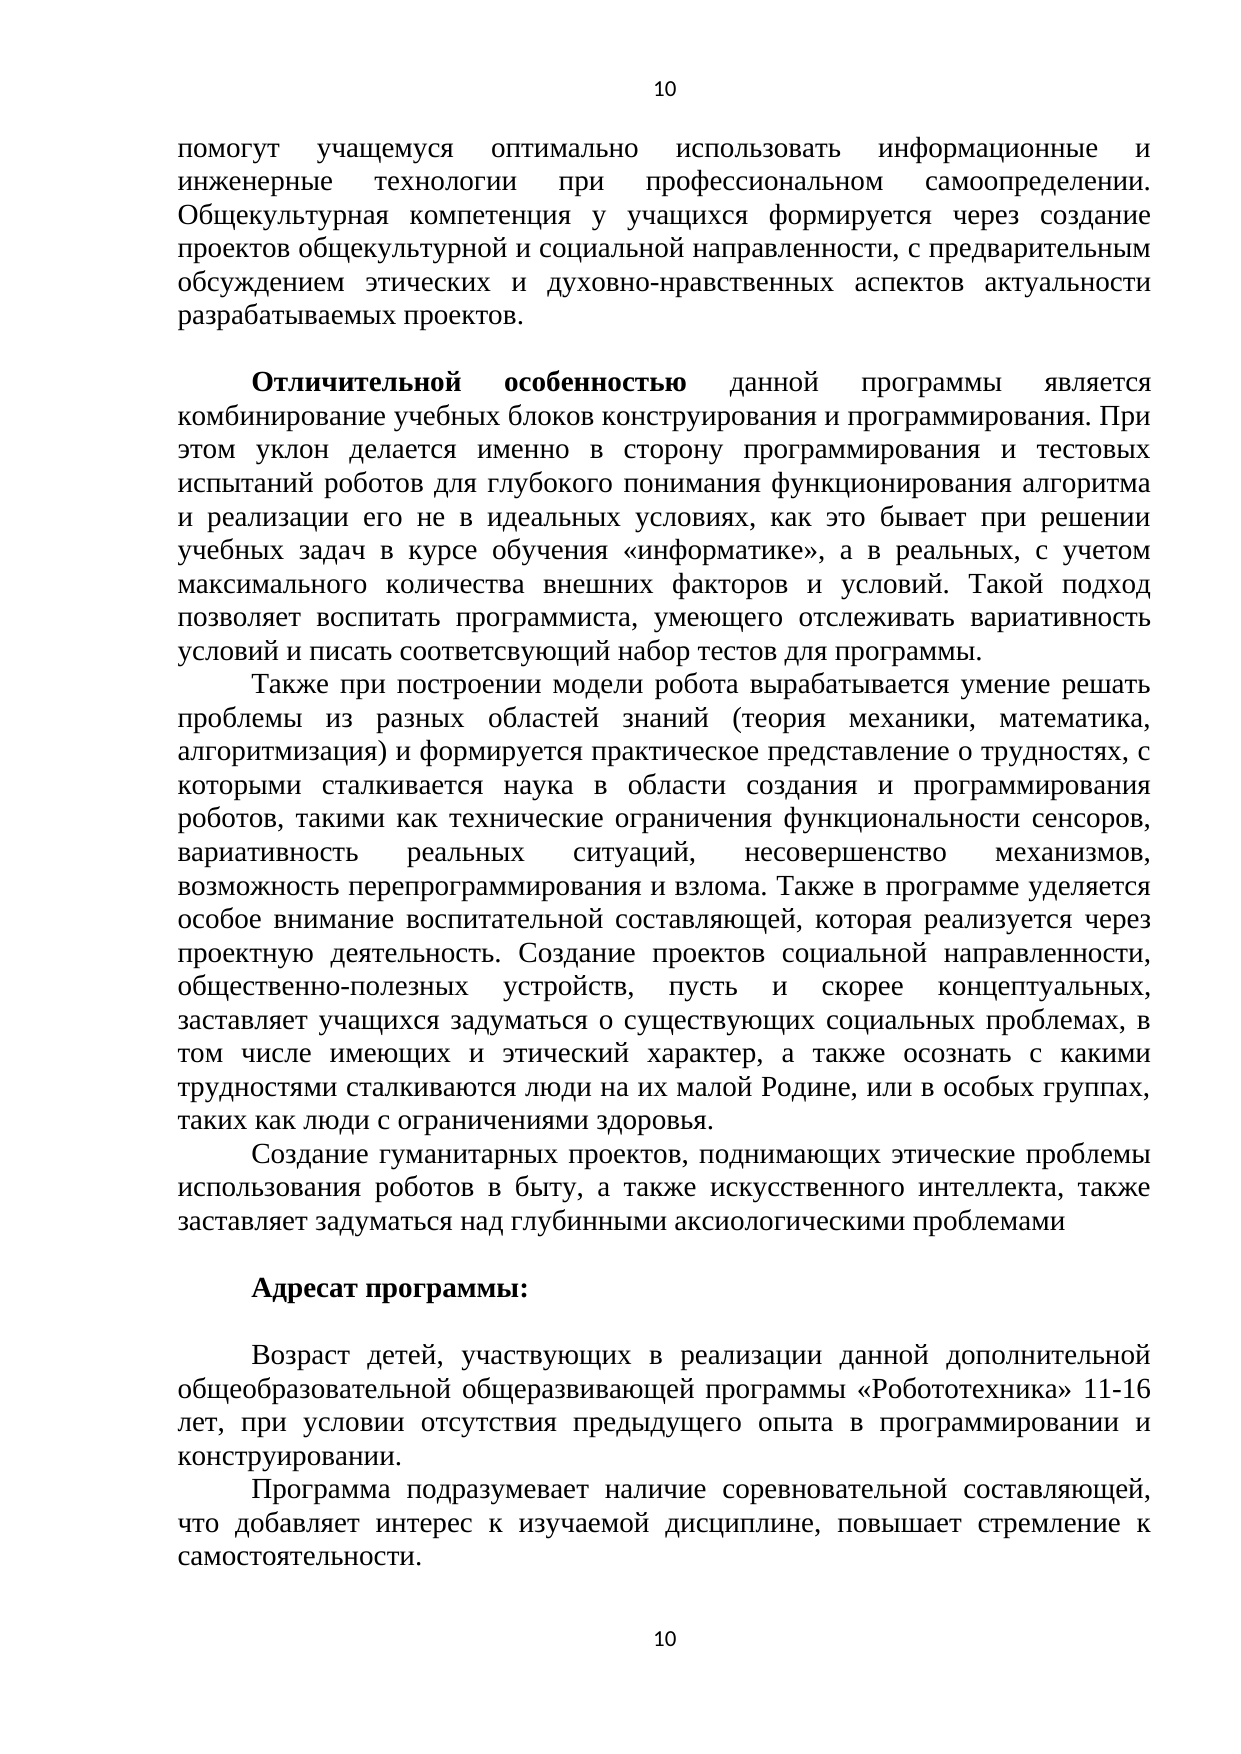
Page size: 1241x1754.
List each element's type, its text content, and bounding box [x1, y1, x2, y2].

text Также при построении модели робота вырабатывается умение решать проблемы из разных областей знаний (теория механики, математика, алгоритмизация) и формируется практическое представление о трудностях, с которыми сталкивается наука в области создания и программирования роботов, такими как технические ограничения функциональности сенсоров, вариативность реальных ситуаций, несовершенство механизмов, возможность перепрограммирования и взлома. Также в программе уделяется особое внимание воспитательной составляющей, которая реализуется через проектную деятельность. Создание проектов социальной направленности, общественно-полезных устройств, пусть и скорее концептуальных, заставляет учащихся задуматься о существующих социальных проблемах, в том числе имеющих и этический характер, а также осознать с какими трудностями сталкиваются люди на их малой Родине, или в особых группах, таких как люди с ограничениями здоровья. [177, 666, 1152, 1136]
text Создание гуманитарных проектов, поднимающих этические проблемы использования роботов в быту, а также искусственного интеллекта, также заставляет задуматься над глубинными аксиологическими проблемами [177, 1136, 1152, 1237]
text Возраст детей, участвующих в реализации данной дополнительной общеобразовательной общеразвивающей программы «Робототехника» 11-16 лет, при условии отсутствия предыдущего опыта в программировании и конструировании. [177, 1337, 1152, 1471]
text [177, 130, 1152, 331]
text Отличительной особенностью данной программы является комбинирование учебных блоков конструирования и программирования. При этом уклон делается именно в сторону программирования и тестовых испытаний роботов для глубокого понимания функционирования алгоритма и реализации его не в идеальных условиях, как это бывает при решении учебных задач в курсе обучения «информатике», а в реальных, с учетом максимального количества внешних факторов и условий. Такой подход позволяет воспитать программиста, умеющего отслеживать вариативность условий и писать соответсвующий набор тестов для программы. [177, 364, 1152, 666]
text Адресат программы: [177, 1270, 1152, 1304]
text Программа подразумевает наличие соревновательной составляющей, что добавляет интерес к изучаемой дисциплине, повышает стремление к самостоятельности. [177, 1471, 1152, 1572]
